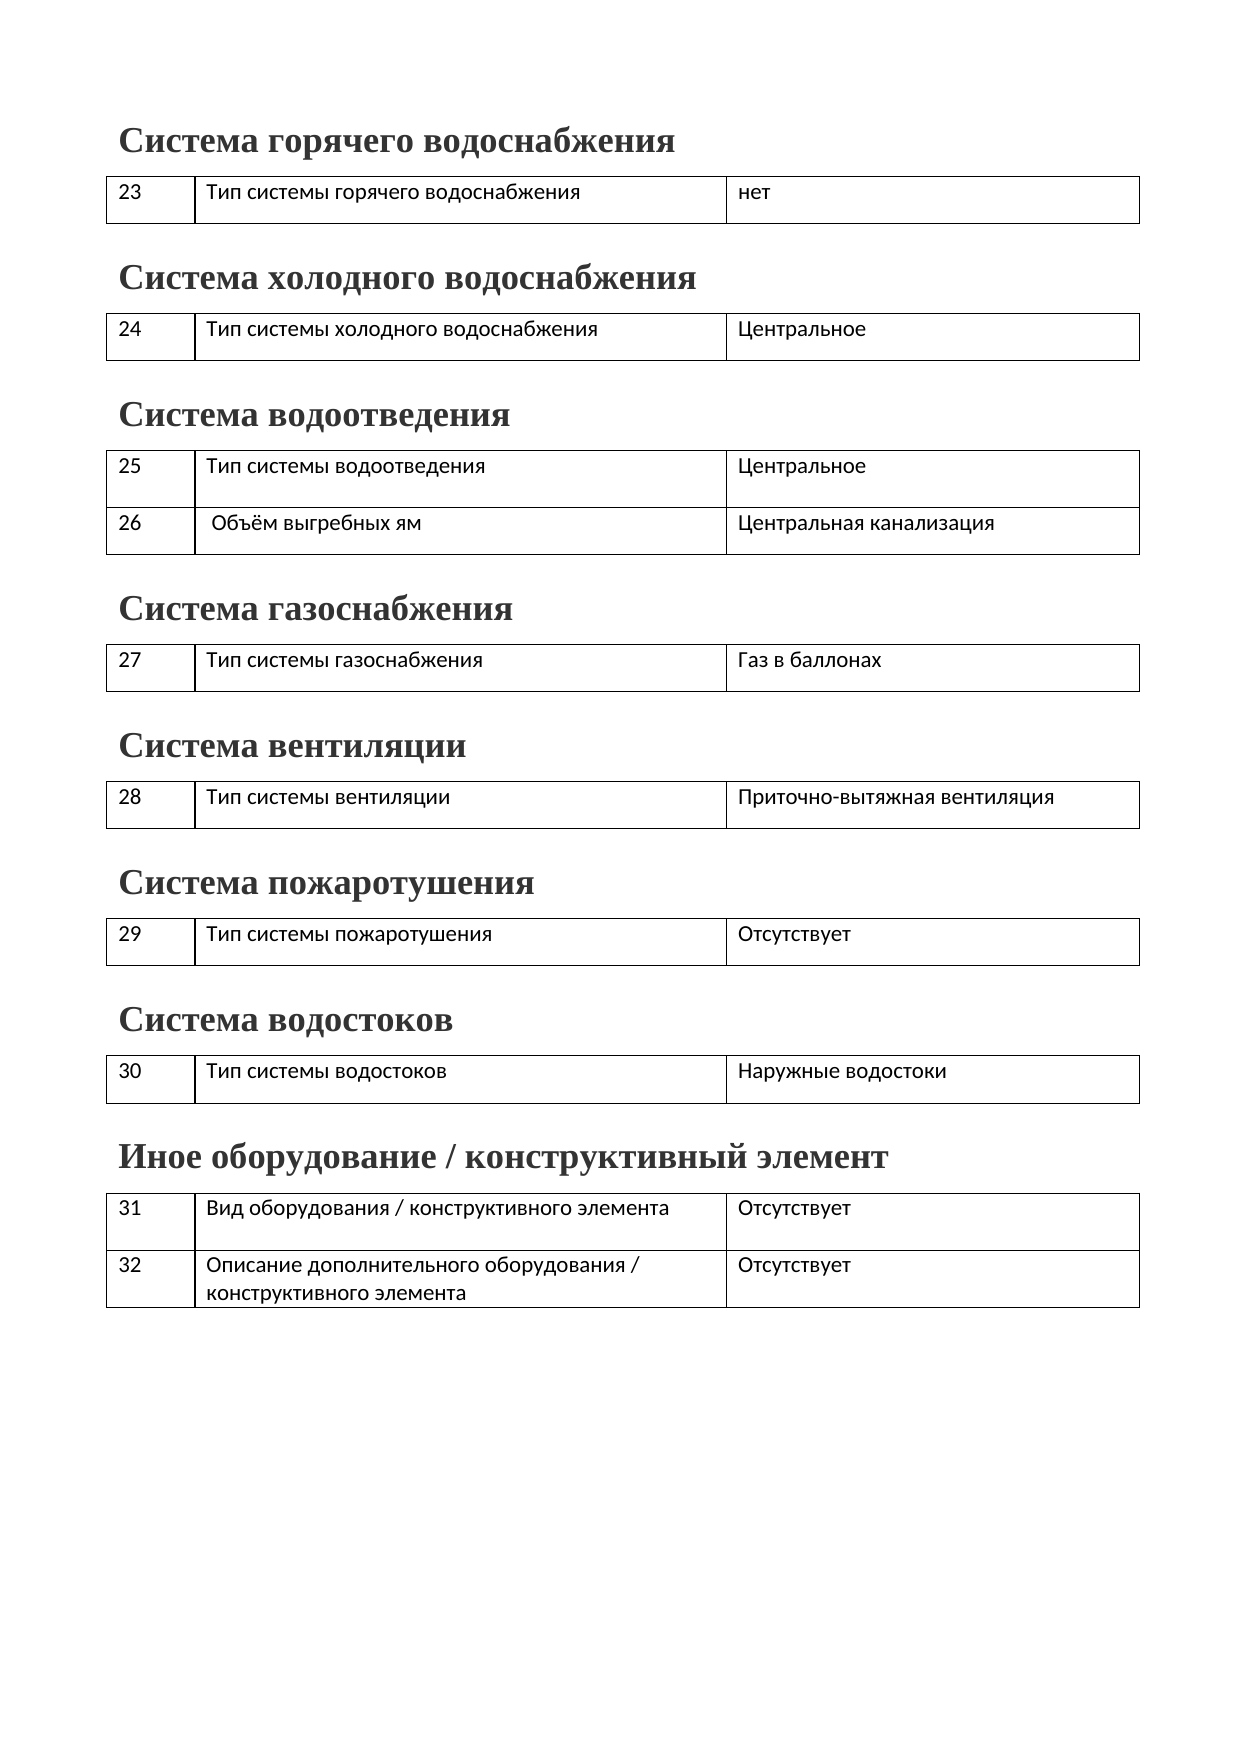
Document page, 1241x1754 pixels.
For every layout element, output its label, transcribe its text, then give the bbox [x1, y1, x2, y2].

table_header 30 [107, 1056, 194, 1102]
table_header 25 [107, 451, 194, 507]
table_header Тип системы водоотведения [196, 451, 726, 507]
text Система пожаротушения [118, 861, 1152, 903]
table_header Тип системы горячего водоснабжения [196, 177, 726, 223]
text Система горячего водоснабжения [118, 118, 1152, 160]
text Система вентиляции [118, 723, 1152, 766]
table_header 31 [107, 1194, 194, 1249]
table_header Газ в баллонах [727, 645, 1139, 691]
table_header Наружные водостоки [727, 1056, 1139, 1102]
table_header Тип системы вентиляции [196, 782, 726, 828]
table_header Отсутствует [727, 919, 1139, 965]
table_header 28 [107, 782, 194, 828]
table_header Тип системы пожаротушения [196, 919, 726, 965]
text Система водоотведения [118, 392, 1152, 434]
table_header 23 [107, 177, 194, 223]
table_header Вид оборудования / конструктивного элемента [196, 1194, 726, 1249]
table_cell Центральная канализация [727, 508, 1139, 554]
table_cell Описание дополнительного оборудования / конструктивного элемента [196, 1251, 726, 1307]
text Система холодного водоснабжения [118, 255, 1152, 297]
table_cell Отсутствует [727, 1251, 1139, 1307]
table_header Отсутствует [727, 1194, 1139, 1249]
table_header Тип системы газоснабжения [196, 645, 726, 691]
text Иное оборудование / конструктивный элемент [118, 1135, 1152, 1177]
table_header Тип системы холодного водоснабжения [196, 314, 726, 360]
table_header 27 [107, 645, 194, 691]
text Система газоснабжения [118, 586, 1152, 628]
table_header Приточно-вытяжная вентиляция [727, 782, 1139, 828]
text Система водостоков [118, 998, 1152, 1040]
table_header 24 [107, 314, 194, 360]
table_cell 32 [107, 1251, 194, 1307]
table_header нет [727, 177, 1139, 223]
table_header Центральное [727, 314, 1139, 360]
table_cell 26 [107, 508, 194, 554]
table_header 29 [107, 919, 194, 965]
table_header Центральное [727, 451, 1139, 507]
table_header Тип системы водостоков [196, 1056, 726, 1102]
table_cell Объём выгребных ям [196, 508, 726, 554]
